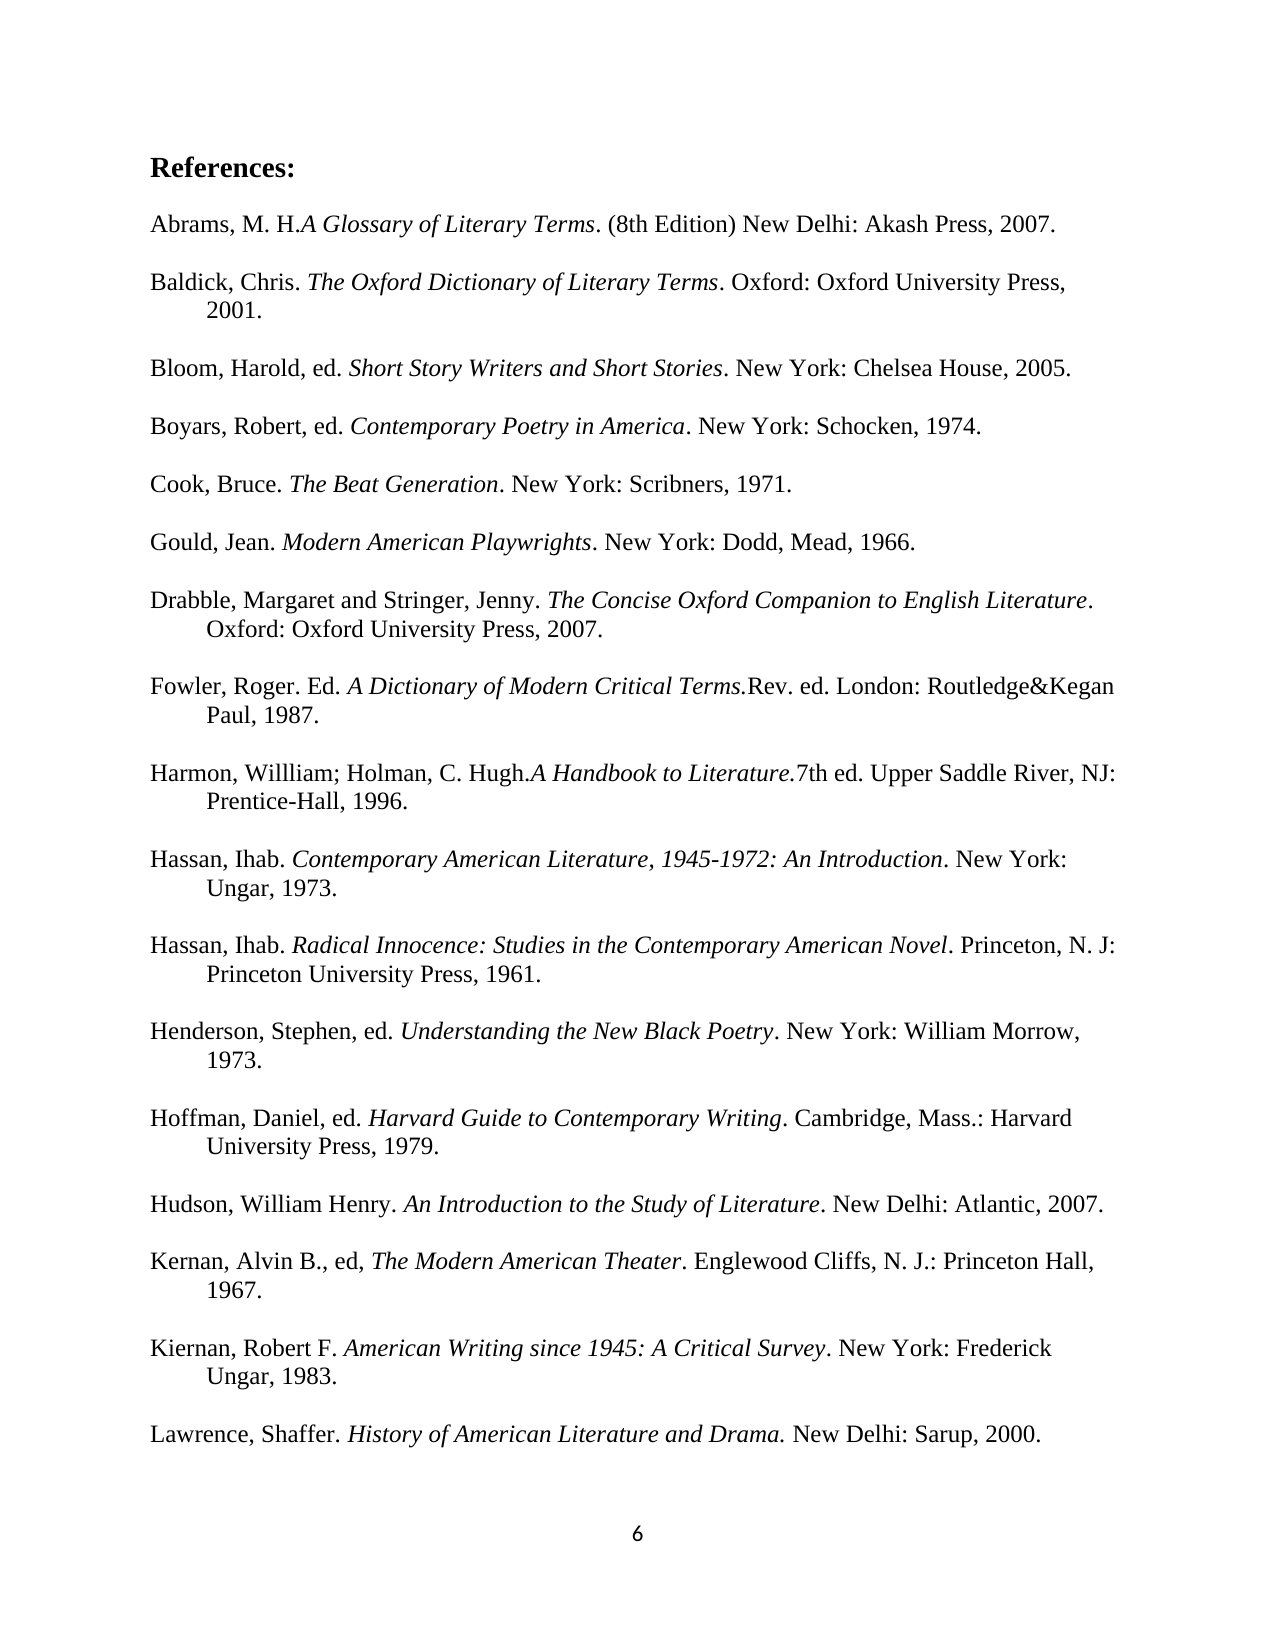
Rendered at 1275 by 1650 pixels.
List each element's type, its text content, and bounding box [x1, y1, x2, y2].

text Kiernan, Robert F. American Writing since 1945: A Critical Survey. New York: Frederick Ungar, 1983. [150, 1333, 1125, 1390]
text Cook, Bruce. The Beat Generation. New York: Scribners, 1971. [150, 469, 1125, 498]
text Kernan, Alvin B., ed, The Modern American Theater. Englewood Cliffs, N. J.: Princeton Hall, 1967. [150, 1246, 1125, 1304]
text Drabble, Margaret and Stringer, Jenny. The Concise Oxford Companion to English Literature. Oxford: Oxford University Press, 2007. [150, 585, 1125, 643]
text Baldick, Chris. The Oxford Dictionary of Literary Terms. Oxford: Oxford University Press, 2001. [150, 267, 1125, 324]
text Lawrence, Shaffer. History of American Literature and Drama. New Delhi: Sarup, 2000. [150, 1419, 1125, 1448]
text References: [150, 150, 1125, 183]
text Gould, Jean. Modern American Playwrights. New York: Dodd, Mead, 1966. [150, 527, 1125, 556]
text Hassan, Ihab. Radical Innocence: Studies in the Contemporary American Novel. Princeton, N. J: Princeton University Press, 1961. [150, 930, 1125, 988]
text Bloom, Harold, ed. Short Story Writers and Short Stories. New York: Chelsea House, 2005. [150, 353, 1125, 382]
text Fowler, Roger. Ed. A Dictionary of Modern Critical Terms.Rev. ed. London: Routledge&Kegan Paul, 1987. [150, 671, 1125, 729]
text Boyars, Robert, ed. Contemporary Poetry in America. New York: Schocken, 1974. [150, 411, 1125, 440]
text Henderson, Stephen, ed. Understanding the New Black Poetry. New York: William Morrow, 1973. [150, 1016, 1125, 1074]
text Hassan, Ihab. Contemporary American Literature, 1945-1972: An Introduction. New York: Ungar, 1973. [150, 844, 1125, 901]
text Hoffman, Daniel, ed. Harvard Guide to Contemporary Writing. Cambridge, Mass.: Harvard University Press, 1979. [150, 1103, 1125, 1160]
text Hudson, William Henry. An Introduction to the Study of Literature. New Delhi: Atlantic, 2007. [150, 1189, 1125, 1218]
text Abrams, M. H.A Glossary of Literary Terms. (8th Edition) New Delhi: Akash Press, 2007. [150, 209, 1125, 238]
text Harmon, Willliam; Holman, C. Hugh.A Handbook to Literature.7th ed. Upper Saddle River, NJ: Prentice-Hall, 1996. [150, 758, 1125, 815]
